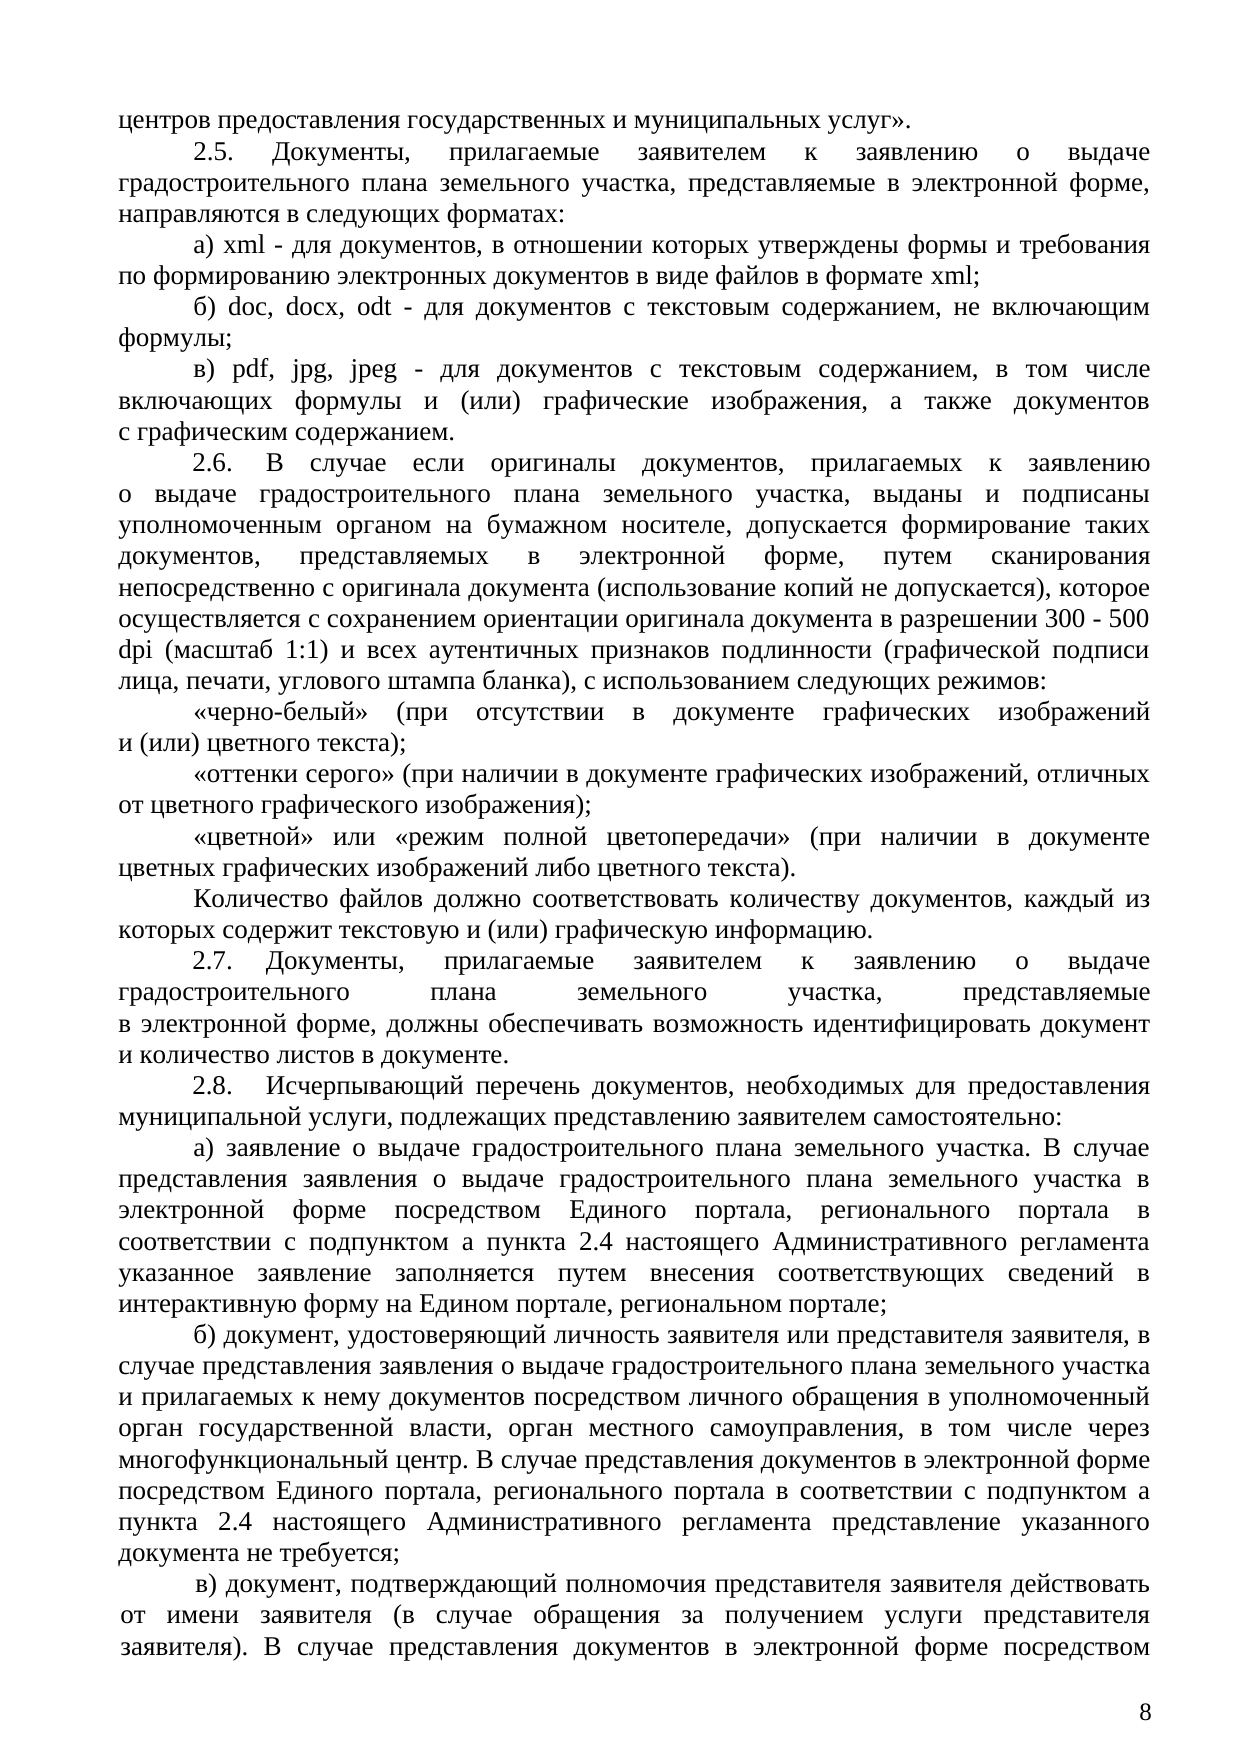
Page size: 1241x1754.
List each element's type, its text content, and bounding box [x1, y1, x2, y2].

text в) pdf, jpg, jpeg - для документов с текстовым содержанием, в том числе включающих формулы и (или) графические изображения, а также документов с графическим содержанием. [118, 353, 1151, 446]
text б) документ, удостоверяющий личность заявителя или представителя заявителя, в случае представления заявления о выдаче градостроительного плана земельного участка и прилагаемых к нему документов посредством личного обращения в уполномоченный орган государственной власти, орган местного самоуправления, в том числе через многофункциональный центр. В случае представления документов в электронной форме посредством Единого портала, регионального портала в соответствии с подпунктом а пункта 2.4 настоящего Административного регламента представление указанного документа не требуется; [118, 1318, 1151, 1567]
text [118, 103, 1151, 134]
list Документы, прилагаемые заявителем к заявлению о выдаче градостроительного плана земельного участка, представляемые в электронной форме, должны обеспечивать возможность идентифицировать документ и количество листов в документе. [118, 944, 1151, 1069]
text 2.5. Документы, прилагаемые заявителем к заявлению о выдаче градостроительного плана земельного участка, представляемые в электронной форме, направляются в следующих форматах: [118, 134, 1151, 228]
text б) doc, docx, odt - для документов с текстовым содержанием, не включающим формулы; [118, 290, 1151, 353]
text «оттенки серого» (при наличии в документе графических изображений, отличных от цветного графического изображения); [118, 757, 1151, 820]
text Количество файлов должно соответствовать количеству документов, каждый из которых содержит текстовую и (или) графическую информацию. [118, 882, 1151, 944]
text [120, 1567, 1151, 1661]
text «цветной» или «режим полной цветопередачи» (при наличии в документе цветных графических изображений либо цветного текста). [118, 820, 1151, 882]
text а) xml - для документов, в отношении которых утверждены формы и требования по формированию электронных документов в виде файлов в формате xml; [118, 228, 1151, 290]
list В случае если оригиналы документов, прилагаемых к заявлению о выдаче градостроительного плана земельного участка, выданы и подписаны уполномоченным органом на бумажном носителе, допускается формирование таких документов, представляемых в электронной форме, путем сканирования непосредственно с оригинала документа (использование копий не допускается), которое осуществляется с сохранением ориентации оригинала документа в разрешении 300 - 500 dpi (масштаб 1:1) и всех аутентичных признаков подлинности (графической подписи лица, печати, углового штампа бланка), с использованием следующих режимов: [118, 446, 1151, 695]
text «черно-белый» (при отсутствии в документе графических изображений и (или) цветного текста); [118, 695, 1151, 757]
text а) заявление о выдаче градостроительного плана земельного участка. В случае представления заявления о выдаче градостроительного плана земельного участка в электронной форме посредством Единого портала, регионального портала в соответствии с подпунктом а пункта 2.4 настоящего Административного регламента указанное заявление заполняется путем внесения соответствующих сведений в интерактивную форму на Едином портале, региональном портале; [118, 1131, 1151, 1318]
list Исчерпывающий перечень документов, необходимых для предоставления муниципальной услуги, подлежащих представлению заявителем самостоятельно: [118, 1069, 1151, 1131]
